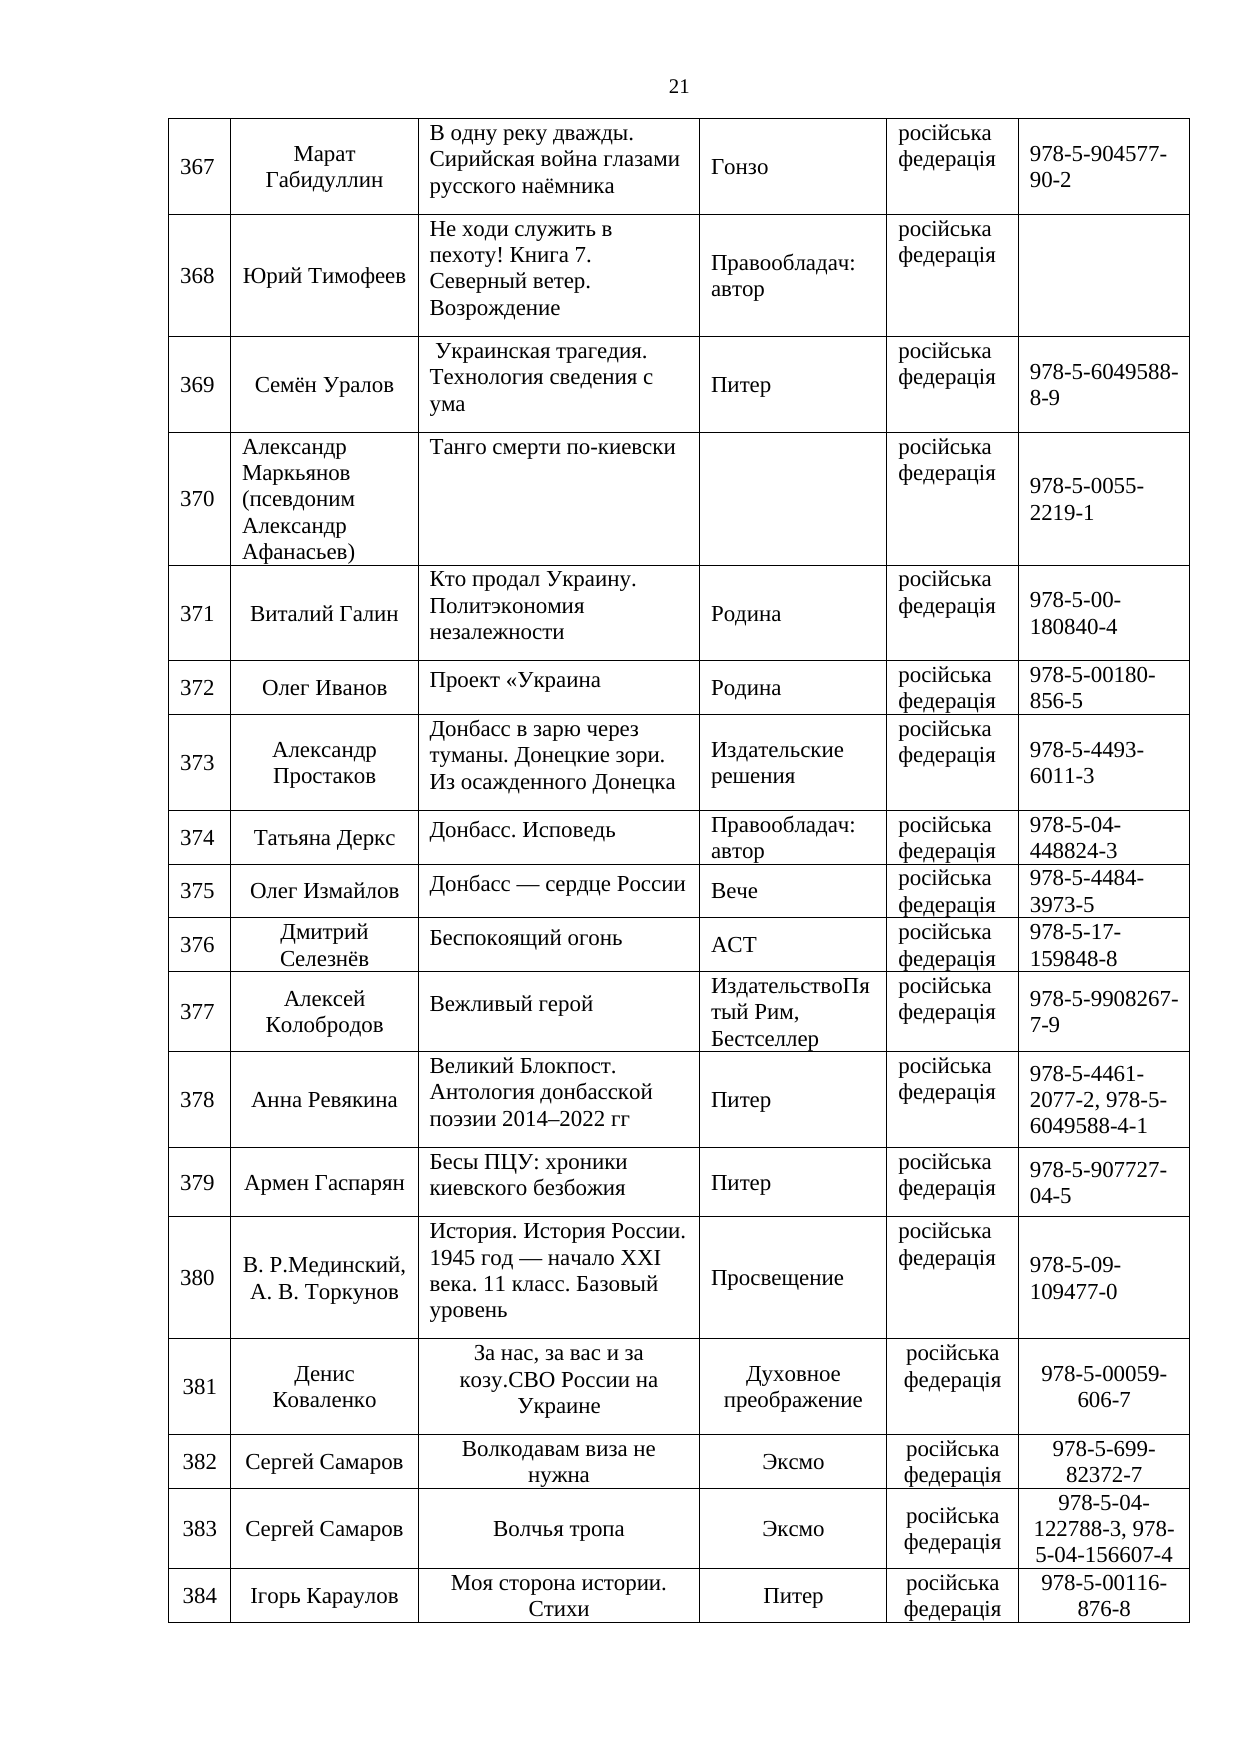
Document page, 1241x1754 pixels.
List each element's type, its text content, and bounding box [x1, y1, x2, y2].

table_cell 978-5-4484-3973-5 [1019, 865, 1189, 917]
table_cell Александр Маркьянов (псевдоним Александр Афанасьев) [347, 433, 418, 564]
table_cell Эксмо [700, 1435, 886, 1488]
table_cell 978-5-699-82372-7 [1019, 1435, 1189, 1488]
table_cell 978-5-04-448824-3 [1019, 811, 1189, 863]
table_cell 978-5-6049588-8-9 [1019, 337, 1189, 432]
table_cell 369 [169, 337, 230, 432]
table_cell Вече [700, 865, 886, 917]
table_cell Анна Ревякина [231, 1052, 418, 1147]
table_cell 978-5-17-159848-8 [1019, 918, 1189, 971]
table_cell Волкодавам виза не нужна [419, 1435, 699, 1488]
table_cell російська федерація [887, 119, 1018, 214]
table_cell Не ходи служить в пехоту! Книга 7. Северный ветер. Возрождение [419, 215, 699, 336]
table_cell 377 [169, 972, 230, 1051]
table_cell Питер [700, 1569, 886, 1622]
table_cell 978-5-0055-2219-1 [1019, 433, 1189, 564]
table_cell Танго смерти по-киевски [419, 433, 699, 564]
table_cell російська федерація [887, 337, 1018, 432]
table_cell Донбасс. Исповедь [419, 811, 699, 863]
table_cell 374 [169, 811, 230, 863]
table_cell 382 [169, 1435, 230, 1488]
table_cell російська федерація [887, 215, 1018, 336]
table_cell 978-5-04-122788-3, 978-5-04-156607-4 [1019, 1489, 1189, 1568]
table_cell Правообладач: автор [700, 215, 886, 336]
table_cell Донбасс в зарю через туманы. Донецкие зори. Из осажденного Донецка [419, 715, 699, 810]
table_cell 380 [169, 1217, 230, 1338]
table_cell [700, 433, 886, 564]
table_cell Олег Иванов [231, 661, 418, 714]
table_cell 372 [169, 661, 230, 714]
table_cell Правообладач: автор [700, 811, 886, 863]
table_cell російська федерація [887, 1339, 1018, 1434]
table_cell 373 [169, 715, 230, 810]
table_cell [1019, 215, 1189, 336]
table_cell Денис Коваленко [231, 1339, 418, 1434]
table_cell російська федерація [887, 715, 1018, 810]
table_cell 384 [169, 1569, 230, 1622]
table_cell Виталий Галин [231, 566, 418, 660]
table_cell Юрий Тимофеев [231, 215, 418, 336]
table_cell російська федерація [887, 433, 1018, 564]
table_cell Питер [700, 1148, 886, 1216]
table_cell Украинская трагедия. Технология сведения с ума [419, 337, 699, 432]
table_cell Дмитрий Селезнёв [231, 918, 418, 971]
table_cell 371 [169, 566, 230, 660]
table_cell 978-5-4493-6011-3 [1019, 715, 1189, 810]
table_cell 375 [169, 865, 230, 917]
table_cell Родина [700, 566, 886, 660]
table_cell 370 [169, 433, 230, 564]
table_cell російська федерація [887, 865, 1018, 917]
table_cell Татьяна Деркс [231, 811, 418, 863]
table_cell Кто продал Украину. Политэкономия незалежности [419, 566, 699, 660]
table_cell російська федерація [887, 1052, 1018, 1147]
table_cell російська федерація [887, 1217, 1018, 1338]
table_cell російська федерація [887, 811, 1018, 863]
table_cell Марат Габидуллин [231, 119, 418, 214]
table_cell Семён Уралов [231, 337, 418, 432]
table_cell В одну реку дважды. Сирийская война глазами русского наёмника [419, 119, 699, 214]
table_cell 378 [169, 1052, 230, 1147]
table_cell Донбасс — сердце России [419, 865, 699, 917]
table_cell Ігорь Караулов [231, 1569, 418, 1622]
table_cell 978-5-904577-90-2 [1019, 119, 1189, 214]
table_cell 383 [169, 1489, 230, 1568]
table_cell Питер [700, 1052, 886, 1147]
table_cell Армен Гаспарян [231, 1148, 418, 1216]
table_cell Великий Блокпост. Антология донбасской поэзии 2014–2022 гг [419, 1052, 699, 1147]
table_cell История. История России. 1945 год — начало XXI века. 11 класс. Базовый уровень [419, 1217, 699, 1338]
table_cell В. Р.Мединский, А. В. Торкунов [231, 1217, 418, 1338]
table_cell Александр Простаков [231, 715, 418, 810]
table_cell російська федерація [887, 1435, 1018, 1488]
table_cell 381 [169, 1339, 230, 1434]
table_cell Издательские решения [700, 715, 886, 810]
table_cell Волчья тропа [419, 1489, 699, 1568]
table_cell російська федерація [887, 972, 1018, 1051]
table_cell 978-5-9908267-7-9 [1019, 972, 1189, 1051]
table_cell російська федерація [887, 661, 1018, 714]
table_cell Моя сторона истории. Стихи [419, 1569, 699, 1622]
table_cell Проект «Украина [419, 661, 699, 714]
table_cell Беспокоящий огонь [419, 918, 699, 971]
table_cell 978-5-00180-856-5 [1083, 661, 1189, 714]
table_cell 379 [169, 1148, 230, 1216]
table_cell 978-5-09-109477-0 [1019, 1217, 1189, 1338]
table_cell Эксмо [700, 1489, 886, 1568]
table_cell Питер [700, 337, 886, 432]
table_cell 978-5-00-180840-4 [1019, 566, 1189, 660]
table_cell Духовное преображение [700, 1339, 886, 1434]
table_cell 978-5-00059-606-7 [1019, 1339, 1189, 1434]
table_cell АСТ [700, 918, 886, 971]
table_cell російська федерація [887, 566, 1018, 660]
table_cell Гонзо [700, 119, 886, 214]
table_cell Сергей Самаров [231, 1435, 418, 1488]
table_cell 978-5-907727-04-5 [1019, 1148, 1189, 1216]
table_cell російська федерація [887, 918, 1018, 971]
table_cell ИздательствоПятый Рим, Бестселлер [700, 972, 886, 1051]
table_cell 978-5-4461-2077-2, 978-5-6049588-4-1 [1019, 1052, 1189, 1147]
table_cell Олег Измайлов [231, 865, 418, 917]
table_cell Сергей Самаров [231, 1489, 418, 1568]
table_cell російська федерація [887, 1569, 1018, 1622]
table_cell 367 [169, 119, 230, 214]
table_cell Алексей Колобродов [231, 972, 418, 1051]
table_cell 368 [169, 215, 230, 336]
table_cell російська федерація [887, 1489, 1018, 1568]
table_cell 376 [169, 918, 230, 971]
table_cell Бесы ПЦУ: хроники киевского безбожия [419, 1148, 699, 1216]
table_cell За нас, за вас и за козу.СВО России на Украине [419, 1339, 699, 1434]
table_cell Родина [700, 661, 886, 714]
table_cell російська федерація [887, 1148, 1018, 1216]
table_cell Просвещение [700, 1217, 886, 1338]
table_cell 978-5-00116-876-8 [1019, 1569, 1189, 1622]
table_cell Вежливый герой [419, 972, 699, 1051]
